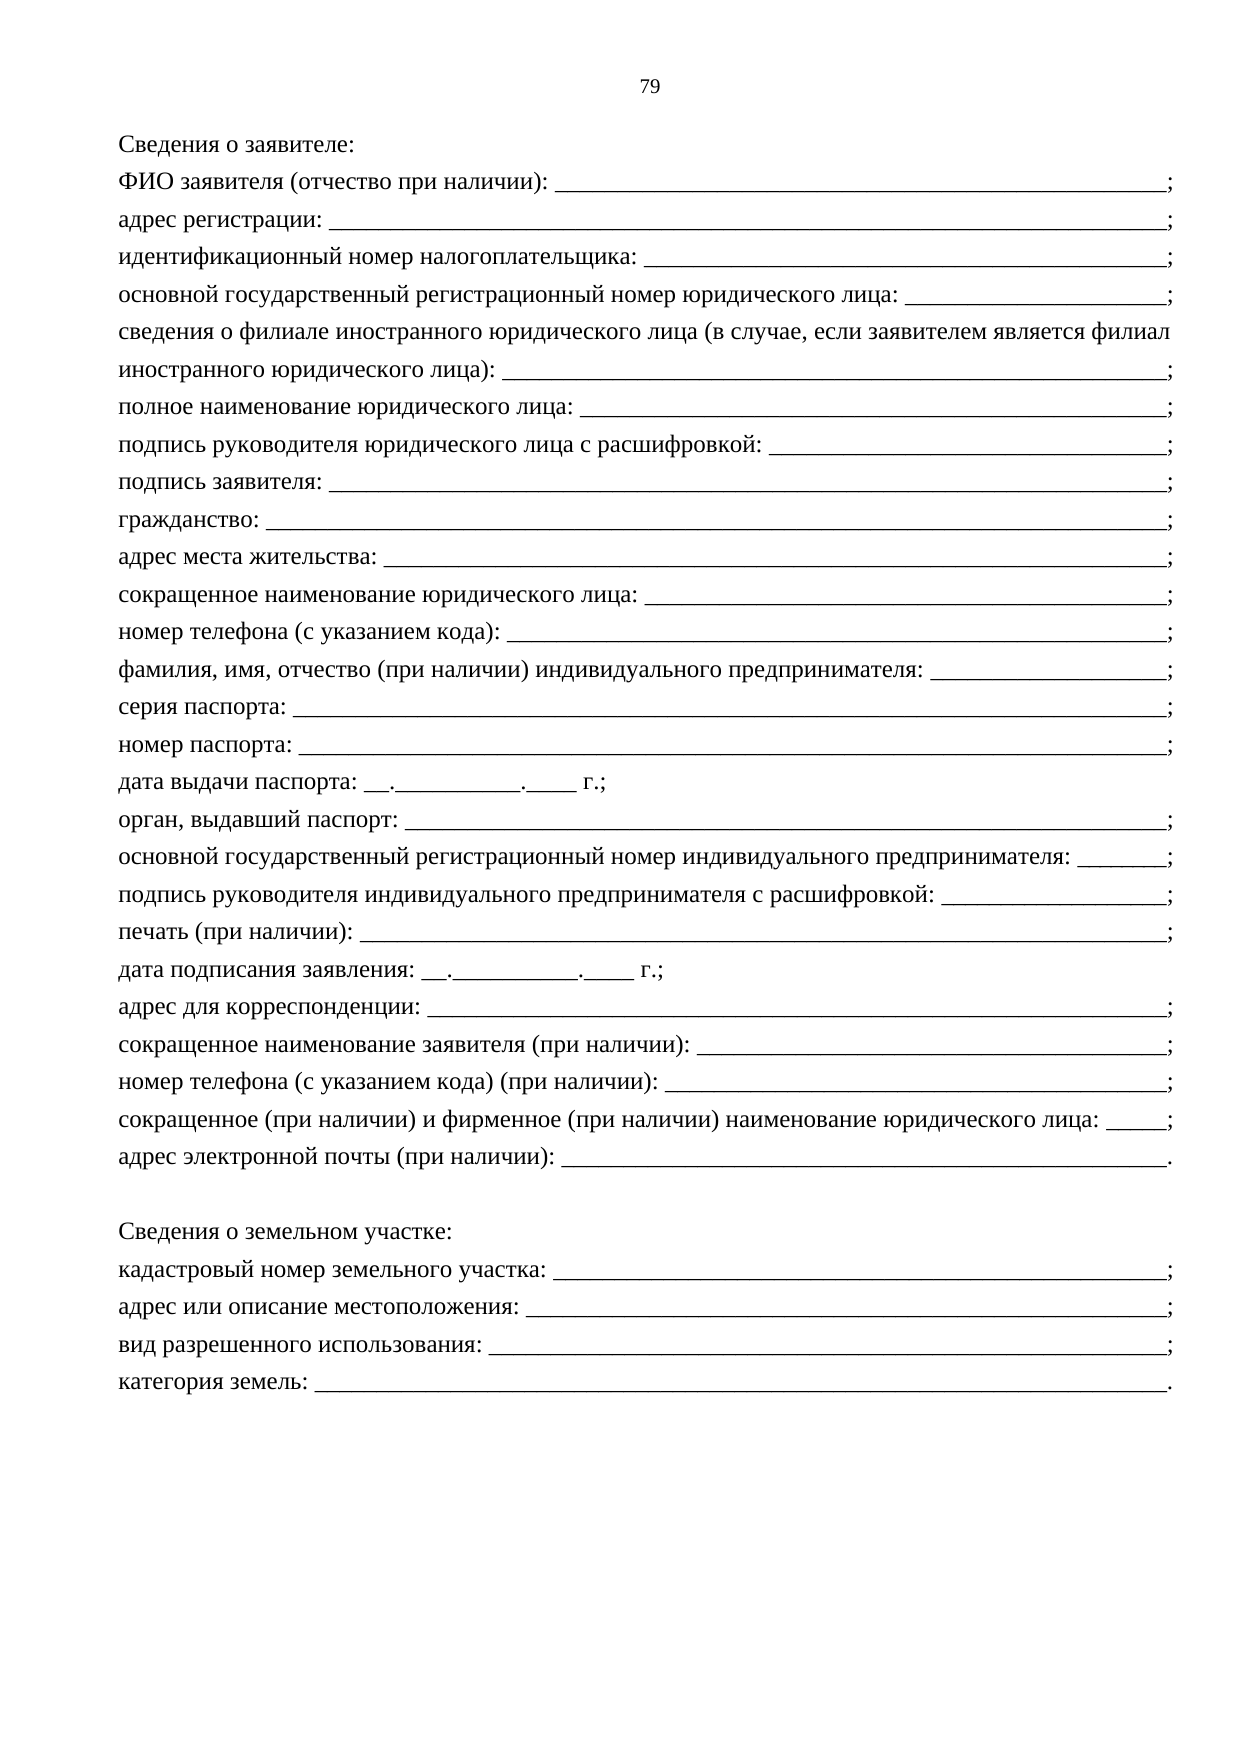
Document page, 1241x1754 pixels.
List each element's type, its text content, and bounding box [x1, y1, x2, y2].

text основной государственный регистрационный номер индивидуального предпринимателя: ; [118, 834, 1181, 872]
text адрес регистрации: ; [118, 197, 1181, 234]
text полное наименование юридического лица: ; [118, 384, 1181, 422]
text категория земель: . [118, 1359, 1181, 1397]
text ФИО заявителя (отчество при наличии): ; [118, 159, 1181, 197]
text подпись заявителя: ; [118, 459, 1181, 497]
text Сведения о земельном участке: [118, 1209, 1181, 1247]
text кадастровый номер земельного участка: ; [118, 1247, 1181, 1284]
text сведения о филиале иностранного юридического лица (в случае, если заявителем является филиал иностранного юридического лица): ; [118, 309, 1181, 384]
text дата подписания заявления: __.__________.____ г.; [118, 947, 1181, 984]
text фамилия, имя, отчество (при наличии) индивидуального предпринимателя: ; [118, 647, 1181, 684]
text адрес электронной почты (при наличии): . [118, 1134, 1181, 1172]
text идентификационный номер налогоплательщика : ; [118, 234, 1181, 272]
text номер телефона (с указанием кода): ; [118, 609, 1181, 647]
text адрес места жительства: ; [118, 534, 1181, 572]
text подпись руководителя юридического лица с расшифровкой: ; [118, 422, 1181, 459]
text номер телефона (с указанием кода) (при наличии): ; [118, 1059, 1181, 1097]
text основной государственный регистрационный номер юридического лица: ; [118, 272, 1181, 309]
text сокращенное наименование заявителя (при наличии) : ; [118, 1022, 1181, 1059]
text гражданство: ; [118, 497, 1181, 534]
text печать (при наличии): ; [118, 909, 1181, 947]
text номер паспорта: ; [118, 722, 1181, 759]
text подпись руководителя индивидуального предпринимателя с расшифровкой: ; [118, 872, 1181, 909]
text орган, выдавший паспорт: ; [118, 797, 1181, 834]
text серия паспорта: ; [118, 684, 1181, 722]
text вид разрешенного использования: ; [118, 1322, 1181, 1359]
text сокращенное наименование юридического лица: ; [118, 572, 1181, 609]
text сокращенное (при наличии) и фирменное (при наличии) наименование юридического лица: ; [118, 1097, 1181, 1134]
text адрес для корреспонденции: ; [118, 984, 1181, 1022]
text адрес или описание местоположения: ; [118, 1284, 1181, 1322]
text дата выдачи паспорта: __.__________.____ г.; [118, 759, 1181, 797]
text Сведения о заявителе: [118, 122, 1181, 159]
